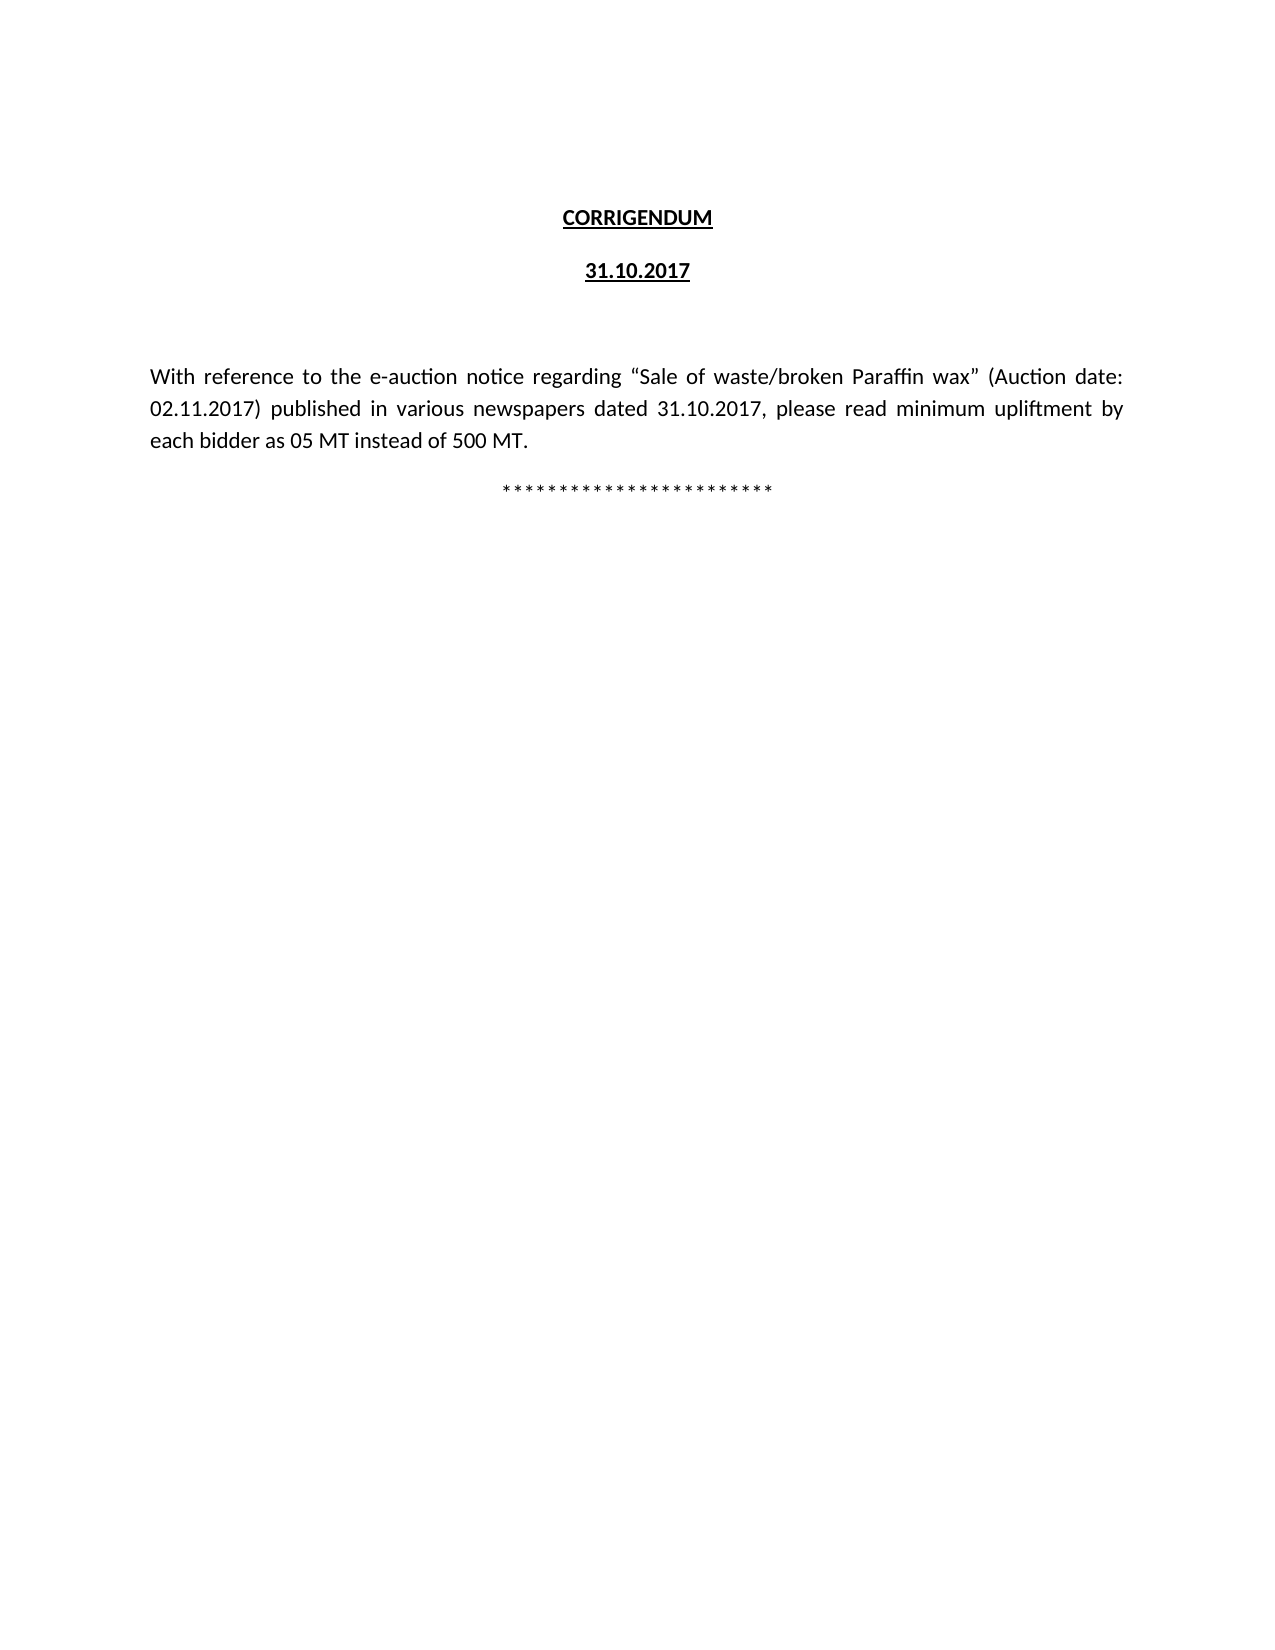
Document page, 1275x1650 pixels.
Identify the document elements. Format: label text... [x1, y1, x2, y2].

text With reference to the e-auction notice regarding “Sale of waste/broken Paraffin wax” (Auction date: 02.11.2017) published in various newspapers dated 31.10.2017, please read minimum upliftment by each bidder as 05 MT instead of 500 MT. [150, 362, 1125, 454]
text CORRIGENDUM [150, 203, 1125, 231]
text 31.10.2017 [150, 256, 1125, 284]
text ************************ [150, 479, 1125, 507]
